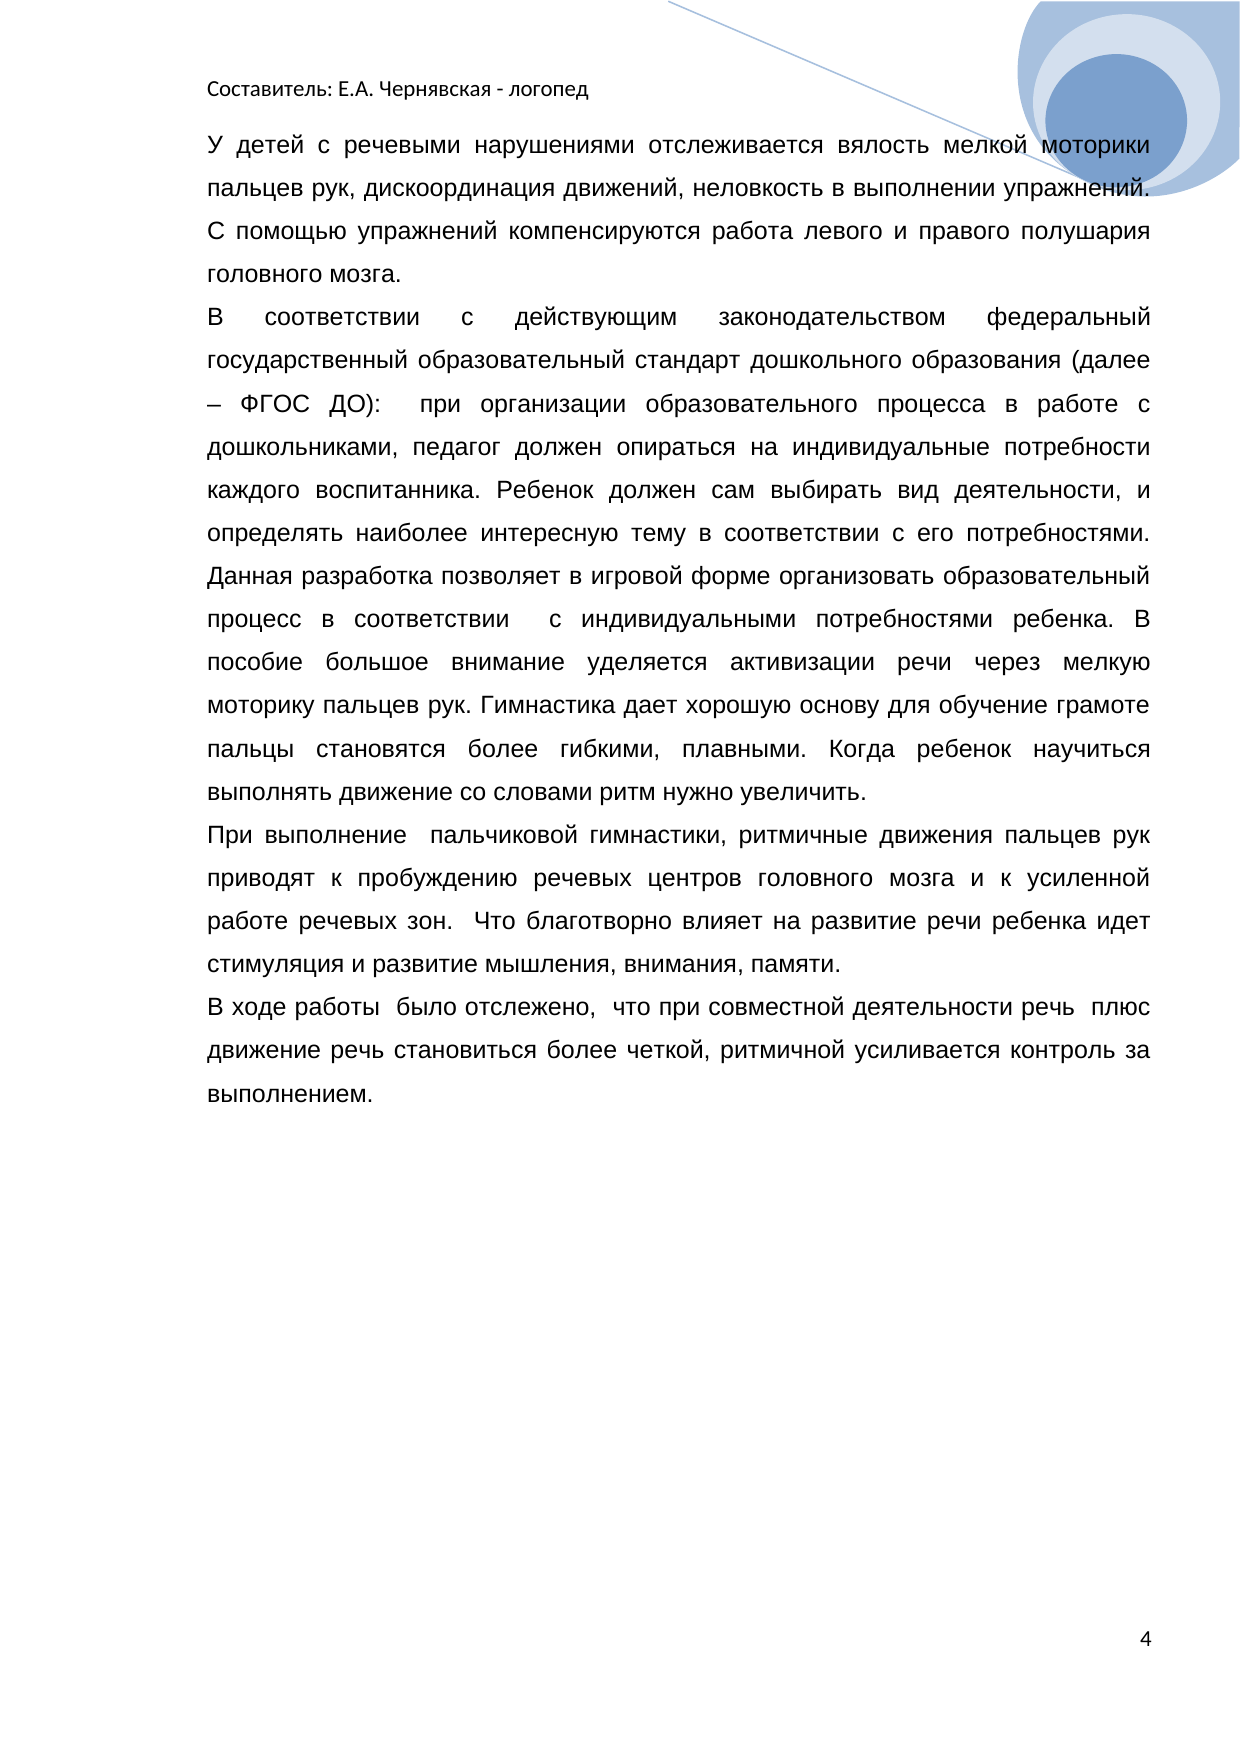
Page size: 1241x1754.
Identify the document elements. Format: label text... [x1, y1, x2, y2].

text У детей с речевыми нарушениями отслеживается вялость мелкой моторики пальцев рук, дискоординация движений, неловкость в выполнении упражнений. С помощью упражнений компенсируются работа левого и правого полушария головного мозга. [207, 130, 1152, 288]
text В ходе работы было отслежено, что при совместной деятельности речь плюс движение речь становиться более четкой, ритмичной усиливается контроль за выполнением. [207, 992, 1152, 1107]
text При выполнение пальчиковой гимнастики, ритмичные движения пальцев рук приводят к пробуждению речевых центров головного мозга и к усиленной работе речевых зон. Что благотворно влияет на развитие речи ребенка идет стимуляция и развитие мышления, внимания, памяти. [207, 820, 1152, 978]
text В соответствии с действующим законодательством федеральный государственный образовательный стандарт дошкольного образования (далее – ФГОС ДО): при организации образовательного процесса в работе с дошкольниками, педагог должен опираться на индивидуальные потребности каждого воспитанника. Ребенок должен сам выбирать вид деятельности, и определять наиболее интересную тему в соответствии с его потребностями. Данная разработка позволяет в игровой форме организовать образовательный процесс в соответствии с индивидуальными потребностями ребенка. В пособие большое внимание уделяется активизации речи через мелкую моторику пальцев рук. Гимнастика дает хорошую основу для обучение грамоте пальцы становятся более гибкими, плавными. Когда ребенок научиться выполнять движение со словами ритм нужно увеличить. [207, 302, 1152, 806]
